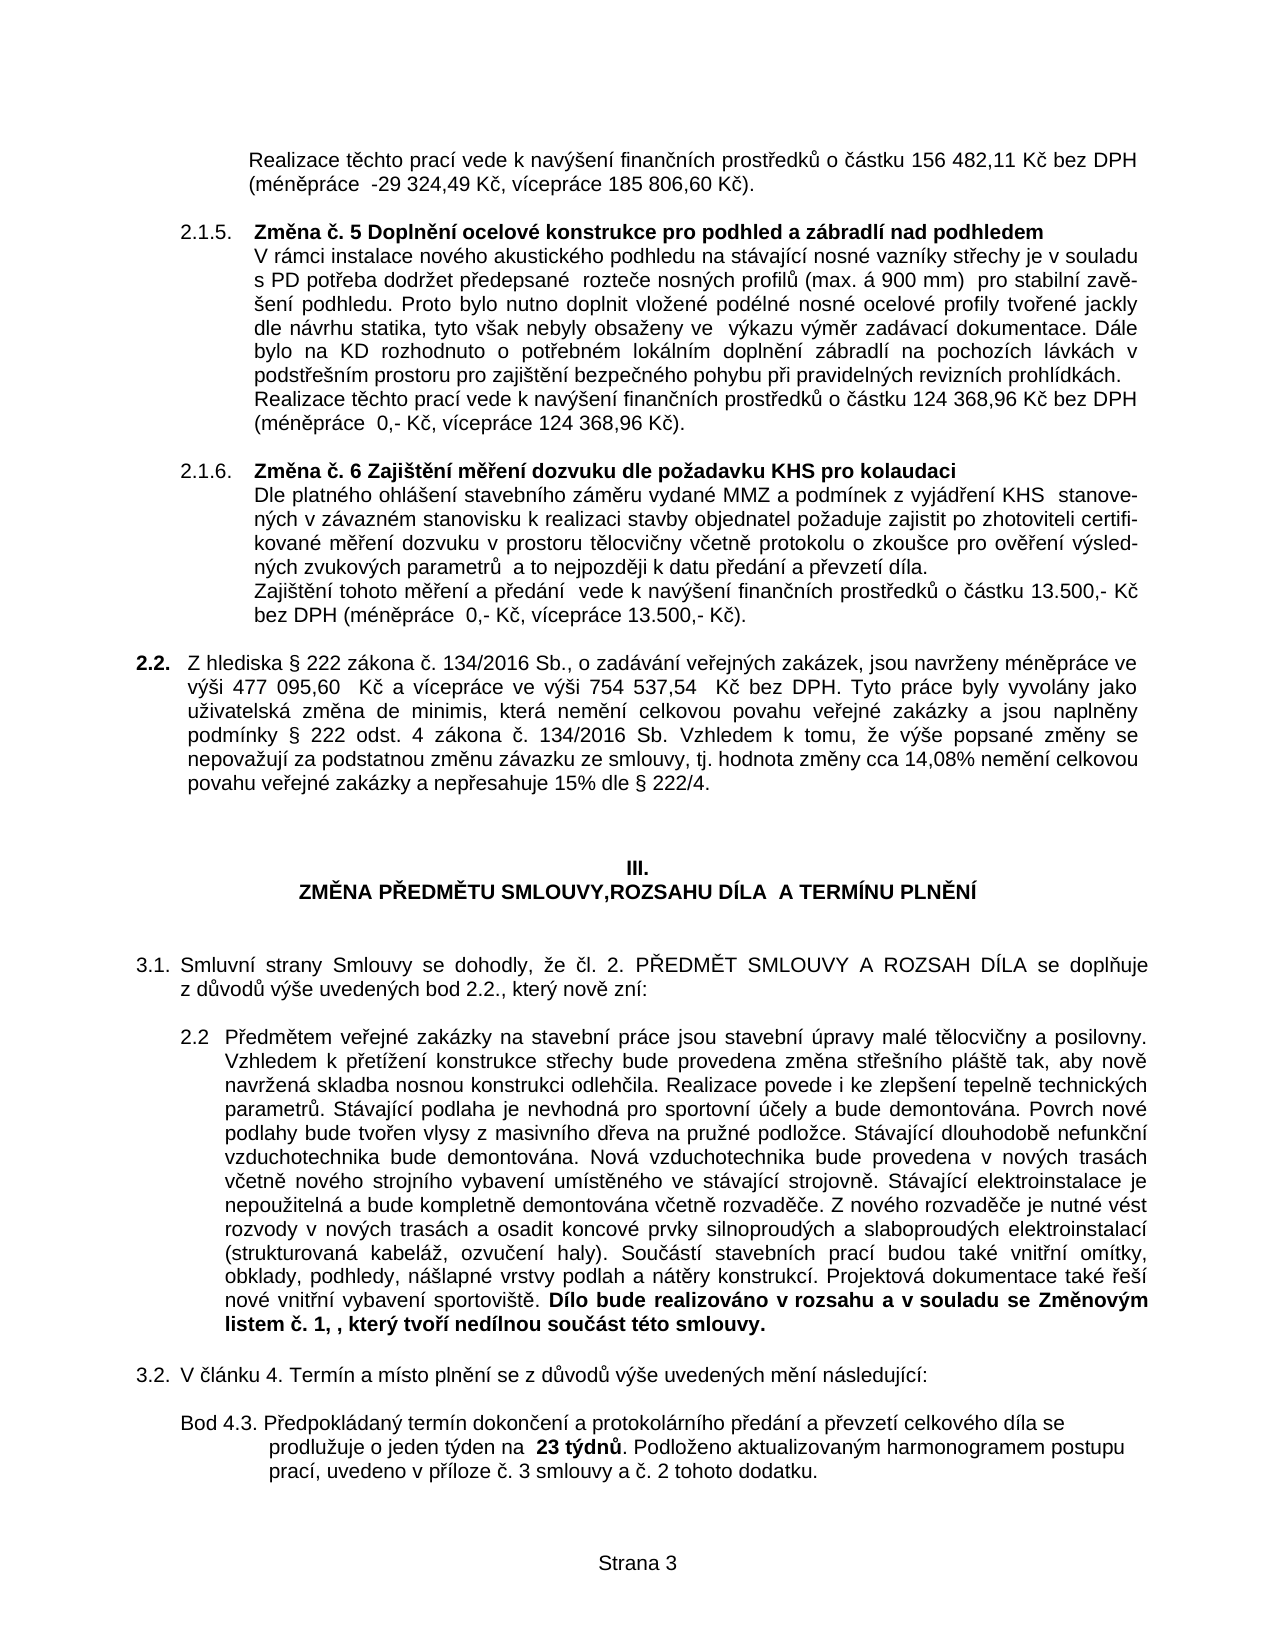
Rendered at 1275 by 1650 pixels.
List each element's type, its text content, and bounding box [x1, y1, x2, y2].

list V článku 4. Termín a místo plnění se z důvodů výše uvedených mění následující: [136, 1363, 1134, 1387]
text Realizace těchto prací vede k navýšení finančních prostředků o částku 124 368,96 Kč bez DPH (méněpráce 0,- Kč, vícepráce 124 368,96 Kč). [254, 387, 1139, 435]
list Změna č. 6 Zajištění měření dozvuku dle požadavku KHS pro kolaudaci [180, 459, 1139, 483]
text ZMĚNA PŘEDMĚTU SMLOUVY,ROZSAHU DÍLA A TERMÍNU PLNĚNÍ [136, 880, 1139, 904]
text Realizace těchto prací vede k navýšení finančních prostředků o částku 156 482,11 Kč bez DPH (méněpráce -29 324,49 Kč, vícepráce 185 806,60 Kč). [248, 148, 1139, 196]
text V rámci instalace nového akustického podhledu na stávající nosné vazníky střechy je v souladu s PD potřeba dodržet předepsané rozteče nosných profilů (max. á 900 mm) pro stabilní zavě-šení podhledu. Proto bylo nutno doplnit vložené podélné nosné ocelové profily tvořené jackly dle návrhu statika, tyto však nebyly obsaženy ve výkazu výměr zadávací dokumentace. Dále bylo na KD rozhodnuto o potřebném lokálním doplnění zábradlí na pochozích lávkách v podstřešním prostoru pro zajištění bezpečného pohybu při pravidelných revizních prohlídkách. [254, 243, 1139, 387]
text Dle platného ohlášení stavebního záměru vydané MMZ a podmínek z vyjádření KHS stanove-ných v závazném stanovisku k realizaci stavby objednatel požaduje zajistit po zhotoviteli certifi-kované měření dozvuku v prostoru tělocvičny včetně protokolu o zkoušce pro ověření výsled-ných zvukových parametrů a to nejpozději k datu předání a převzetí díla. [254, 483, 1139, 579]
list Změna č. 5 Doplnění ocelové konstrukce pro podhled a zábradlí nad podhledem [180, 219, 1139, 243]
list Předmětem veřejné zakázky na stavební práce jsou stavební úpravy malé tělocvičny a posilovny. Vzhledem k přetížení konstrukce střechy bude provedena změna střešního pláště tak, aby nově navržená skladba nosnou konstrukci odlehčila. Realizace povede i ke zlepšení tepelně technických parametrů. Stávající podlaha je nevhodná pro sportovní účely a bude demontována. Povrch nové podlahy bude tvořen vlysy z masivního dřeva na pružné podložce. Stávající dlouhodobě nefunkční vzduchotechnika bude demontována. Nová vzduchotechnika bude provedena v nových trasách včetně nového strojního vybavení umístěného ve stávající strojovně. Stávající elektroinstalace je nepoužitelná a bude kompletně demontována včetně rozvaděče. Z nového rozvaděče je nutné vést rozvody v nových trasách a osadit koncové prvky silnoproudých a slaboproudých elektroinstalací (strukturovaná kabeláž, ozvučení haly). Součástí stavebních prací budou také vnitřní omítky, obklady, podhledy, nášlapné vrstvy podlah a nátěry konstrukcí. Projektová dokumentace také řeší nové vnitřní vybavení sportoviště. Dílo bude realizováno v rozsahu a v souladu se Změnovým listem č. 1, , který tvoří nedílnou součást této smlouvy. [180, 1025, 1149, 1336]
text Bod 4.3. Předpokládaný termín dokončení a protokolárního předání a převzetí celkového díla se prodlužuje o jeden týden na 23 týdnů. Podloženo aktualizovaným harmonogramem postupu prací, uvedeno v příloze č. 3 smlouvy a č. 2 tohoto dodatku. [180, 1411, 1134, 1482]
list Smluvní strany Smlouvy se dohodly, že čl. 2. PŘEDMĚT SMLOUVY A ROZSAH DÍLA se doplňuje z důvodů výše uvedených bod 2.2., který nově zní: [136, 953, 1149, 1001]
text III. [136, 856, 1139, 880]
text Zajištění tohoto měření a předání vede k navýšení finančních prostředků o částku 13.500,- Kč bez DPH (méněpráce 0,- Kč, vícepráce 13.500,- Kč). [254, 579, 1139, 627]
list Z hlediska § 222 zákona č. 134/2016 Sb., o zadávání veřejných zakázek, jsou navrženy méněpráce ve výši 477 095,60 Kč a vícepráce ve výši 754 537,54 Kč bez DPH. Tyto práce byly vyvolány jako uživatelská změna de minimis, která nemění celkovou povahu veřejné zakázky a jsou naplněny podmínky § 222 odst. 4 zákona č. 134/2016 Sb. Vzhledem k tomu, že výše popsané změny se nepovažují za podstatnou změnu závazku ze smlouvy, tj. hodnota změny cca 14,08% nemění celkovou povahu veřejné zakázky a nepřesahuje 15% dle § 222/4. [136, 651, 1139, 794]
